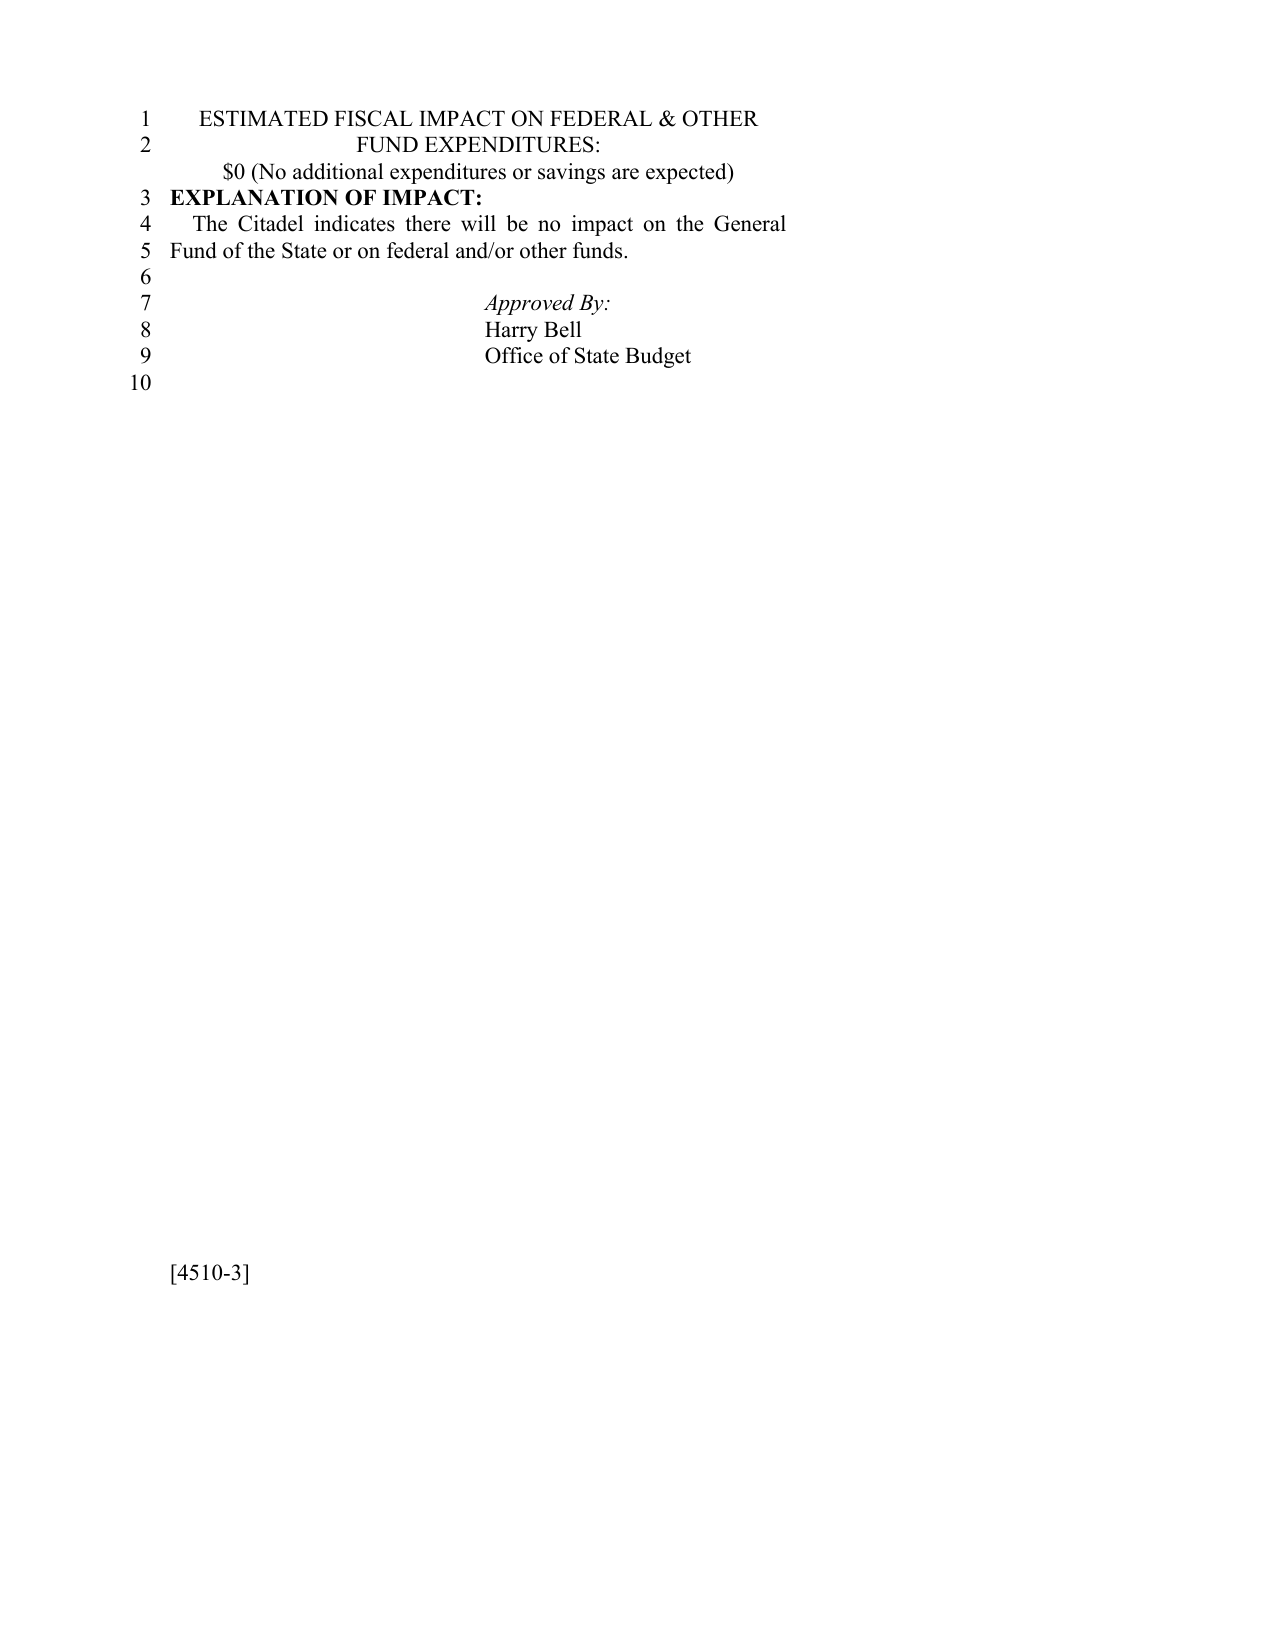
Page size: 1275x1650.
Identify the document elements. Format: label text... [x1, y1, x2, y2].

text Harry Bell [169, 316, 787, 342]
text The Citadel indicates there will be no impact on the General Fund of the State or on federal and/or other funds. [169, 210, 787, 263]
text Approved By: [169, 289, 787, 316]
text EXPLANATION OF IMPACT: [169, 184, 787, 210]
text Office of State Budget [169, 342, 787, 368]
text ESTIMATED FISCAL IMPACT ON FEDERAL & OTHER FUND EXPENDITURES: [169, 105, 787, 158]
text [169, 158, 787, 184]
